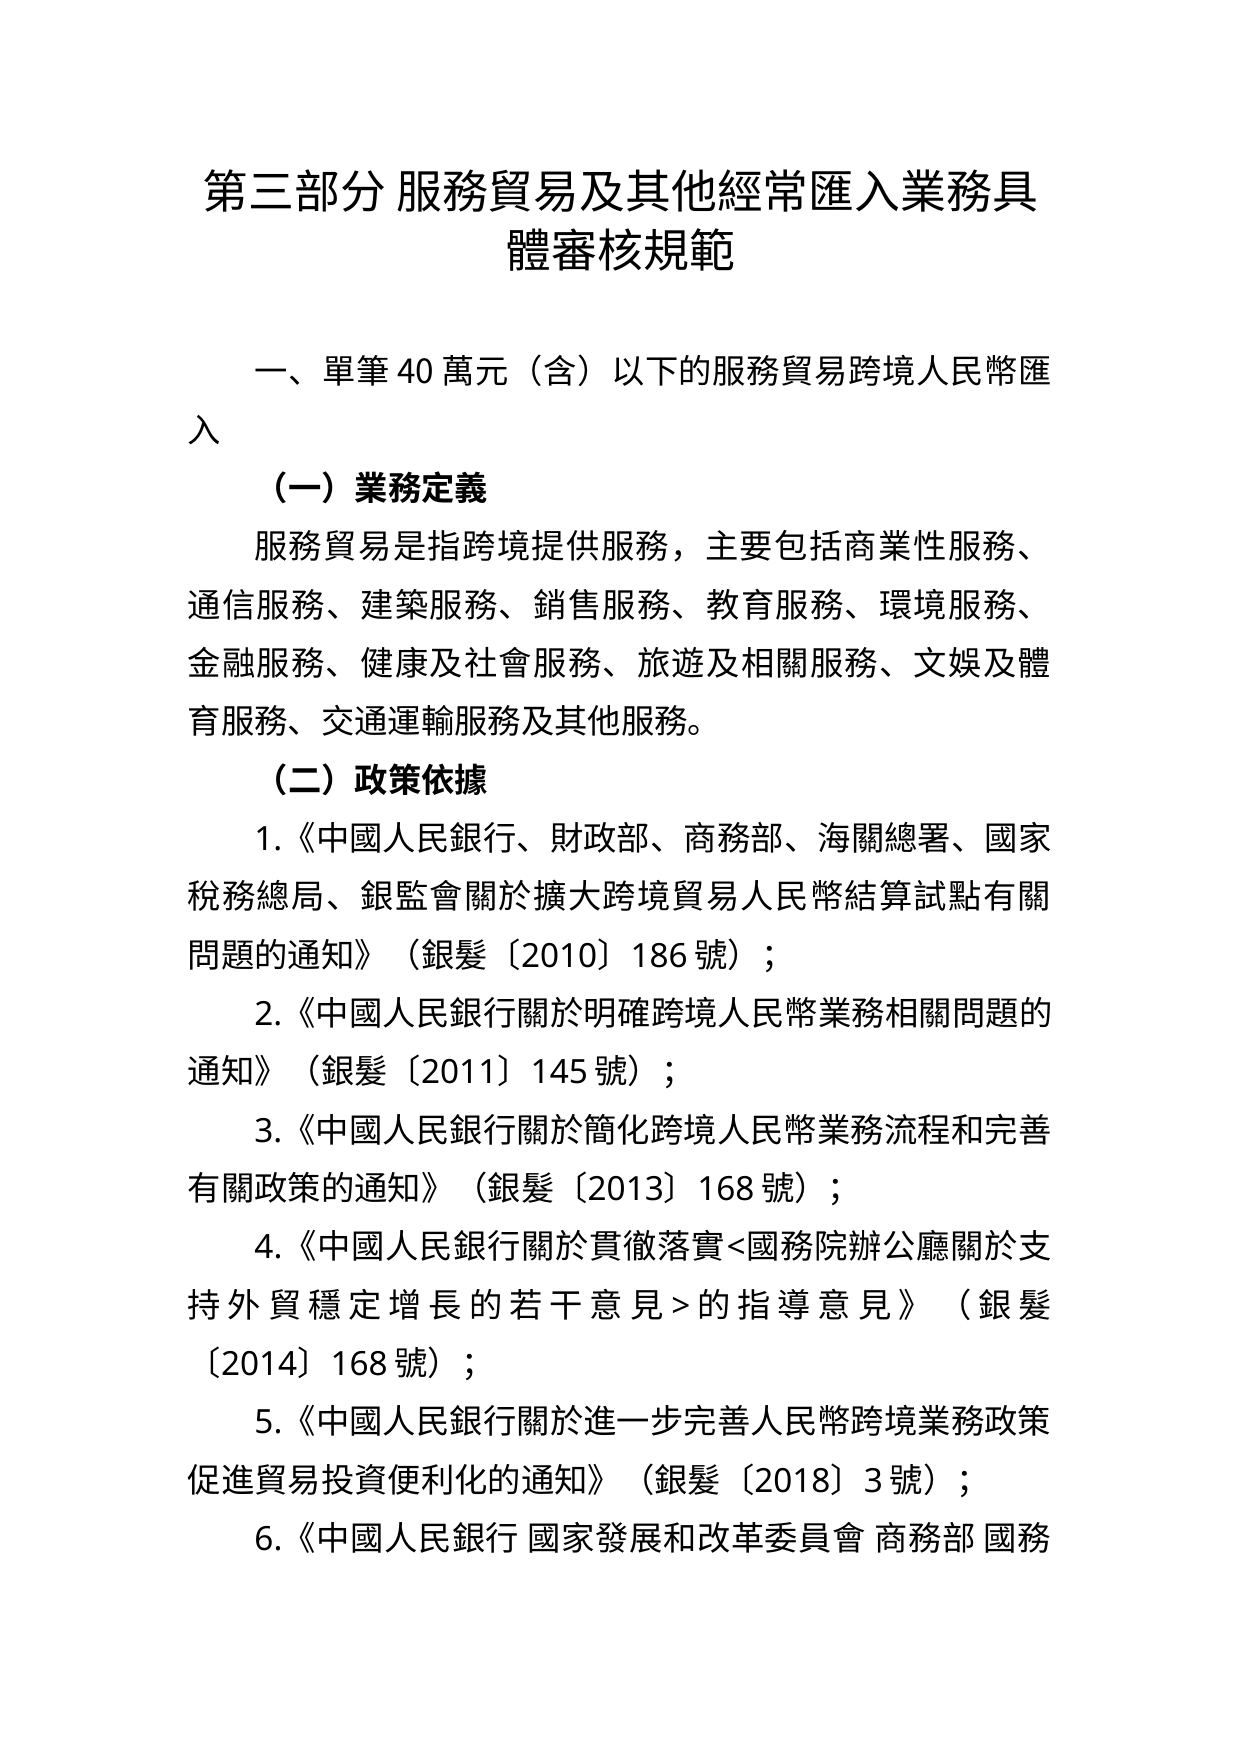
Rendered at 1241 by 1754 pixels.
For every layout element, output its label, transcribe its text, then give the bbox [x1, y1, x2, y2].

text 1.《中國人民銀行、財政部、商務部、海關總署、國家稅務總局、銀監會關於擴大跨境貿易人民幣結算試點有關問題的通知》（銀髮〔2010〕186號）； [187, 804, 1053, 979]
text 2.《中國人民銀行關於明確跨境人民幣業務相關問題的通知》（銀髮〔2011〕145號）； [187, 979, 1053, 1095]
text 5.《中國人民銀行關於進一步完善人民幣跨境業務政策促進貿易投資便利化的通知》（銀髮〔2018〕3號）； [187, 1387, 1053, 1504]
text 3.《中國人民銀行關於簡化跨境人民幣業務流程和完善有關政策的通知》（銀髮〔2013〕168號）； [187, 1095, 1053, 1212]
subtitle 第三部分 服務貿易及其他經常匯入業務具體審核規範 [187, 162, 1053, 279]
subtitle 一、單筆40萬元（含）以下的服務貿易跨境人民幣匯入 [187, 337, 1053, 454]
text 4.《中國人民銀行關於貫徹落實<國務院辦公廳關於支持外貿穩定增長的若干意見>的指導意見》（銀髮〔2014〕168號）； [187, 1212, 1053, 1387]
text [187, 1504, 1053, 1562]
text 服務貿易是指跨境提供服務，主要包括商業性服務、通信服務、建築服務、銷售服務、教育服務、環境服務、金融服務、健康及社會服務、旅遊及相關服務、文娛及體育服務、交通運輸服務及其他服務。 [187, 512, 1053, 745]
text （二）政策依據 [187, 745, 1053, 804]
text （一）業務定義 [187, 454, 1053, 512]
